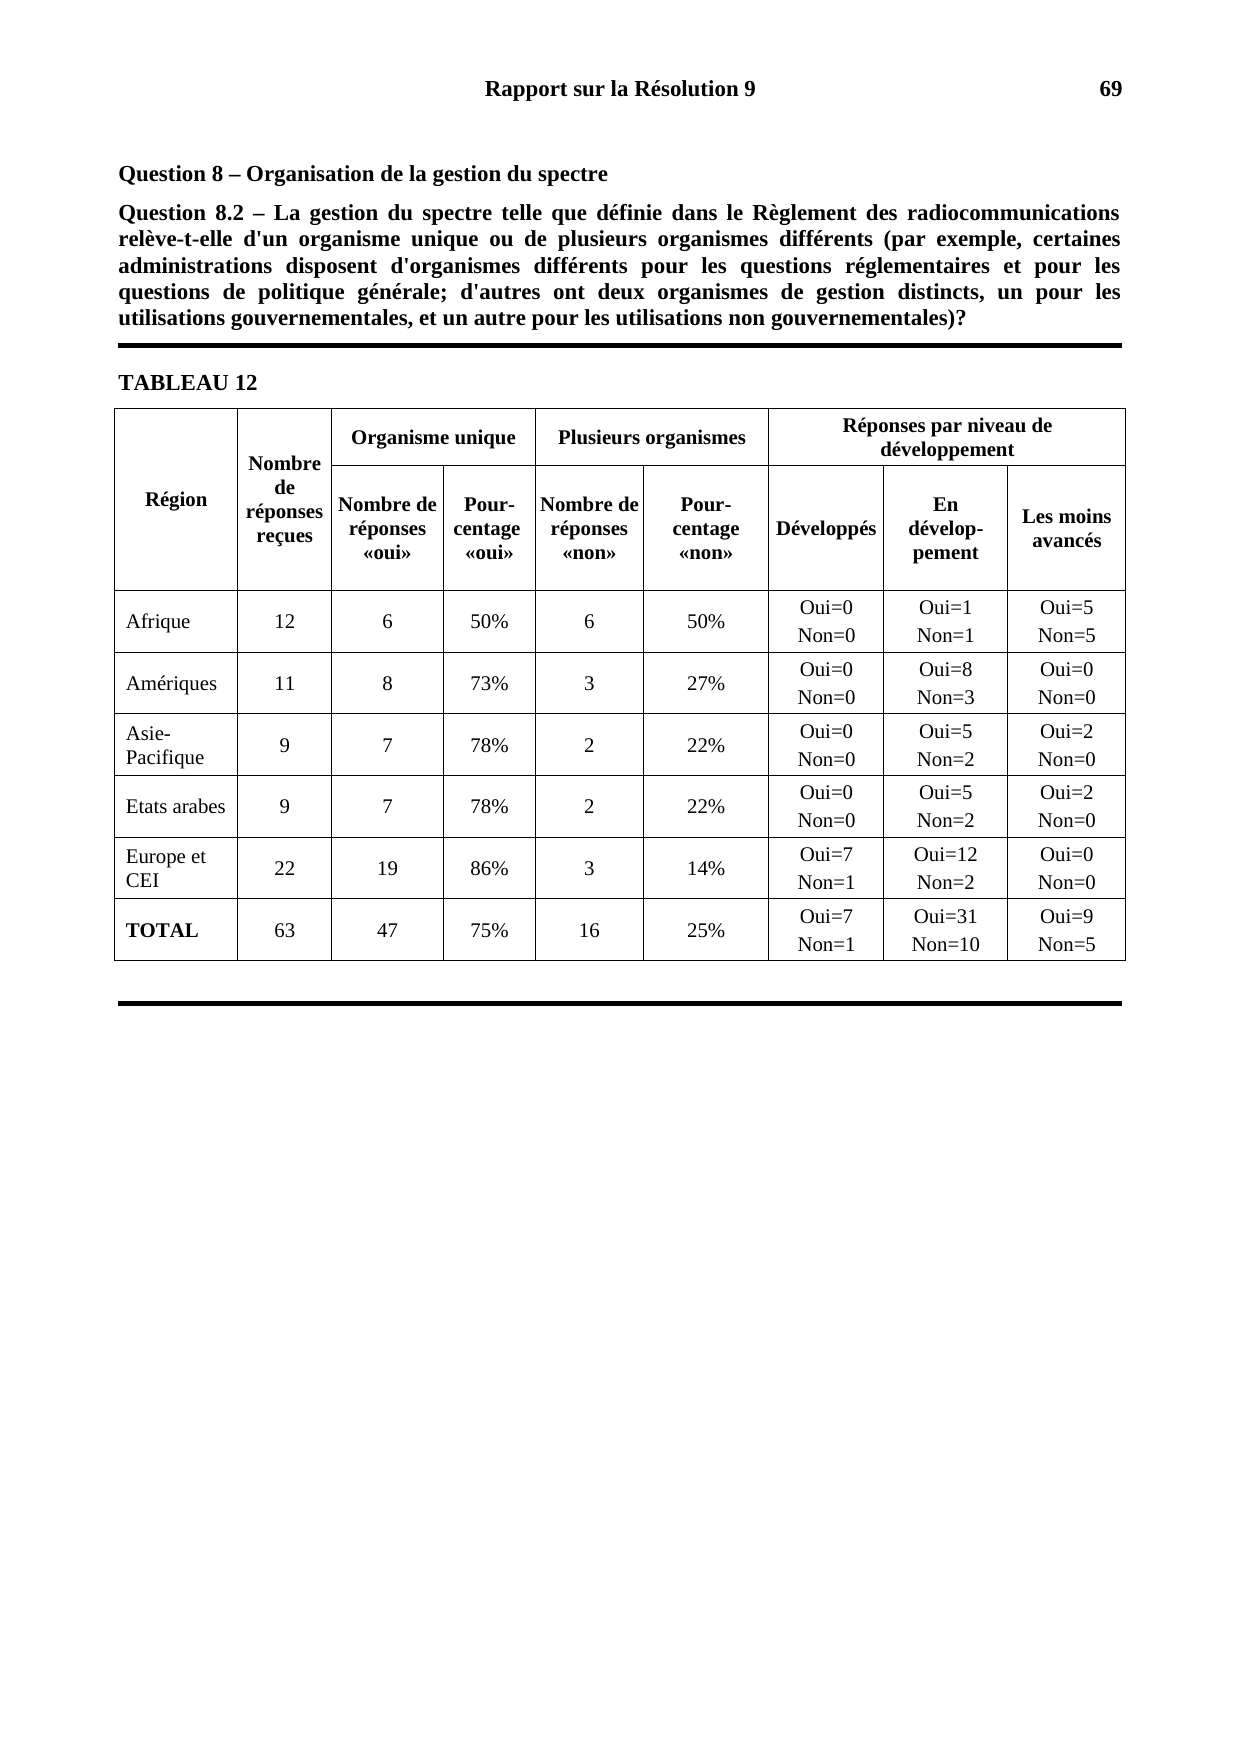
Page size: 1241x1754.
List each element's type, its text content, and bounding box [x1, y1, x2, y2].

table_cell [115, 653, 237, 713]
text Question 8 – Organisation de la gestion du spectre [118, 160, 1122, 187]
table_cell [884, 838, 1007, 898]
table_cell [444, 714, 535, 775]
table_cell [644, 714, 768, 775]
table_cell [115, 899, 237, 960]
text Question 8.2 – La gestion du spectre telle que définie dans le Règlement des radiocommunications relève-t-elle d'un organisme unique ou de plusieurs organismes différents (par exemple, certaines administrations disposent d'organismes différents pour les questions réglementaires et pour les questions de politique générale; d'autres ont deux organismes de gestion distincts, un pour les utilisations gouvernementales, et un autre pour les utilisations non gouvernementales)? [118, 199, 1122, 331]
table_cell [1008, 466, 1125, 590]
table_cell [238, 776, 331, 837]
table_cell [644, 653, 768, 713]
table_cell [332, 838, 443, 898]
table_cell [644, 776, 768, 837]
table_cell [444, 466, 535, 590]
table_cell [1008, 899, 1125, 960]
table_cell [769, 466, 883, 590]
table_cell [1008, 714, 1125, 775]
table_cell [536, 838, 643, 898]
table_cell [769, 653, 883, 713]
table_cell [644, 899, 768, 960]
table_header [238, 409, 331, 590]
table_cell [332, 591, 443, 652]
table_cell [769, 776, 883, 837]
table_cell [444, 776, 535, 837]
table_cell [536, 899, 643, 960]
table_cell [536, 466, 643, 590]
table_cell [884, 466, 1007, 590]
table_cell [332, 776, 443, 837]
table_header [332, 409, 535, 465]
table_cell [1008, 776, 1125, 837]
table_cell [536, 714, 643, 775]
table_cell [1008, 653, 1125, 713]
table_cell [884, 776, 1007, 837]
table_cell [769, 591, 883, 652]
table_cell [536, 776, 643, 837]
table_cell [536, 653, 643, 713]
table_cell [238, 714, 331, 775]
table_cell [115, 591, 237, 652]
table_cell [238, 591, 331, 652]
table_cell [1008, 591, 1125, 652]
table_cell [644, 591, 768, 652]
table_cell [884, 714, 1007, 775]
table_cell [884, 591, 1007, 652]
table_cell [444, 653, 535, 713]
title TABLEAU 12 [118, 348, 1122, 395]
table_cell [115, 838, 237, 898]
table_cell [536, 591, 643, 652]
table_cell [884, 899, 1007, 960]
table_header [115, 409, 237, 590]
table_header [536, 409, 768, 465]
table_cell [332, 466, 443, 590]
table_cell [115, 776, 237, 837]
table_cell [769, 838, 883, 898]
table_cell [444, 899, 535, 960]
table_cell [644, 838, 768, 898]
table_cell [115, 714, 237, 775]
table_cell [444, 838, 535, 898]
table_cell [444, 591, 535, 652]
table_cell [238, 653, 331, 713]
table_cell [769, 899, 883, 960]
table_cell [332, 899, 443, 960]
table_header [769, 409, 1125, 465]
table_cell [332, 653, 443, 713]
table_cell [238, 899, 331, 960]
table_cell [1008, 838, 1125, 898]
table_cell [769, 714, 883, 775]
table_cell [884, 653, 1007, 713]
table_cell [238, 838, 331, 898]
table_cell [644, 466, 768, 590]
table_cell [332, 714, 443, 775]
